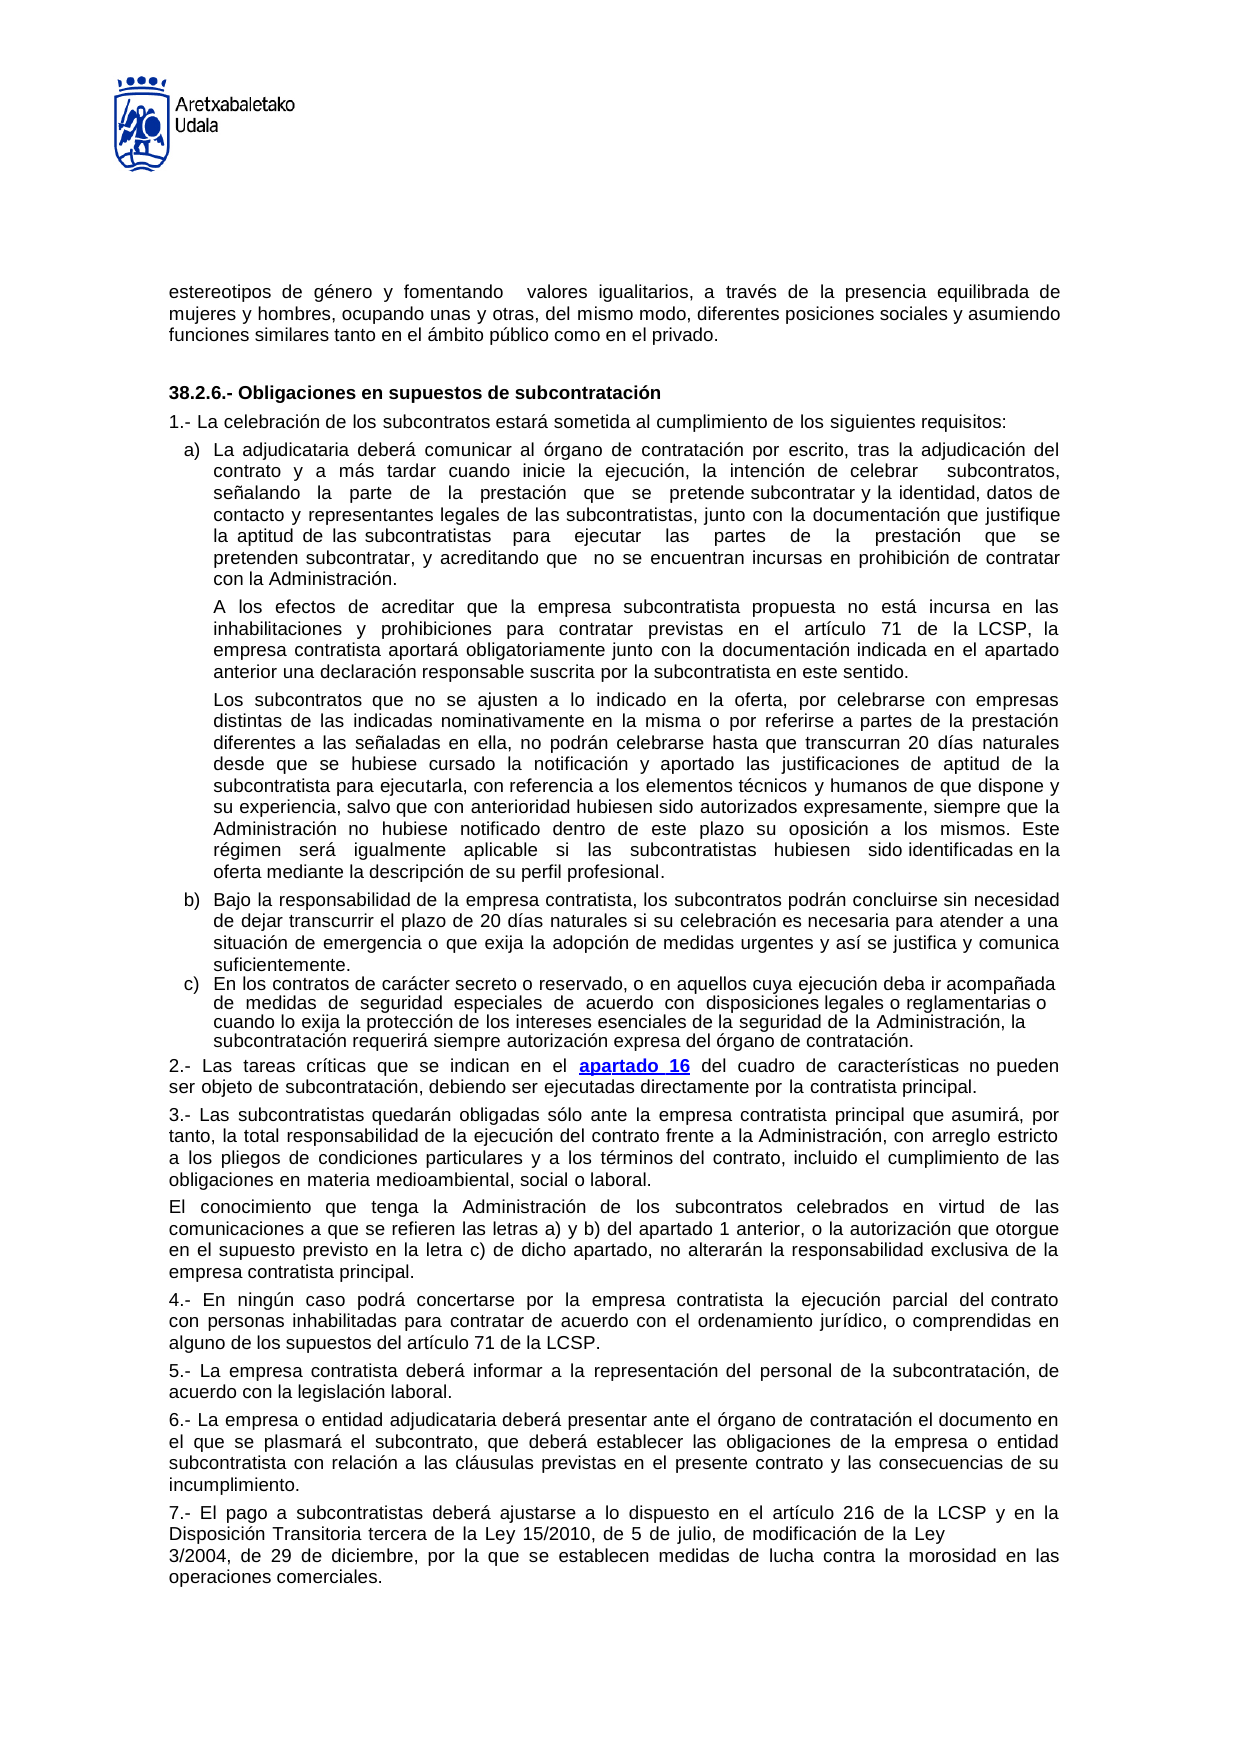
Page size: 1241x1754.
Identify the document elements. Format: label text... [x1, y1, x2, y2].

text El conocimiento que tenga la Administración de los subcontratos celebrados en virtud de las comunicaciones a que se refieren las letras a) y b) del apartado 1 anterior, o la autorización que otorgue en el supuesto previsto en la letra c) de dicho apartado, no alterarán la responsabilidad exclusiva de la empresa contratista principal. [169, 1196, 1059, 1282]
text A los efectos de acreditar que la empresa subcontratista propuesta no está incursa en las inhabilitaciones y prohibiciones para contratar previstas en el artículo 71 de la LCSP, la empresa contratista aportará obligatoriamente junto con la documentación indicada en el apartado anterior una declaración responsable suscrita por la subcontratista en este sentido. [183, 596, 1059, 682]
picture [112, 75, 296, 174]
text c) En los contratos de carácter secreto o reservado, o en aquellos cuya ejecución deba ir acompañada de medidas de seguridad especiales de acuerdo con disposiciones legales o reglamentarias o cuando lo exija la protección de los intereses esenciales de la seguridad de la Administración, la subcontratación requerirá siempre autorización expresa del órgano de contratación. [183, 976, 1069, 1051]
text 38.2.6.- Obligaciones en supuestos de subcontratación [169, 382, 718, 403]
text b) Bajo la responsabilidad de la empresa contratista, los subcontratos podrán concluirse sin necesidad de dejar transcurrir el plazo de 20 días naturales si su celebración es necesaria para atender a una situación de emergencia o que exija la adopción de medidas urgentes y así se justifica y comunica suficientemente. [183, 889, 1059, 975]
text 5.- La empresa contratista deberá informar a la representación del personal de la subcontratación, de acuerdo con la legislación laboral. [169, 1359, 1059, 1403]
text 4.- En ningún caso podrá concertarse por la empresa contratista la ejecución parcial del contrato con personas inhabilitadas para contratar de acuerdo con el ordenamiento jurídico, o comprendidas en alguno de los supuestos del artículo 71 de la LCSP. [169, 1289, 1059, 1353]
text 3.- Las subcontratistas quedarán obligadas sólo ante la empresa contratista principal que asumirá, por tanto, la total responsabilidad de la ejecución del contrato frente a la Administración, con arreglo estricto a los pliegos de condiciones particulares y a los términos del contrato, incluido el cumplimiento de las obligaciones en materia medioambiental, social o laboral. [169, 1104, 1059, 1190]
text a) La adjudicataria deberá comunicar al órgano de contratación por escrito, tras la adjudicación del contrato y a más tardar cuando inicie la ejecución, la intención de celebrar subcontratos, señalando la parte de la prestación que se pretende subcontratar y la identidad, datos de contacto y representantes legales de las subcontratistas, junto con la documentación que justifique la aptitud de las subcontratistas para ejecutar las partes de la prestación que se pretenden subcontratar, y acreditando que no se encuentran incursas en prohibición de contratar con la Administración. [183, 439, 1060, 589]
text 3/2004, de 29 de diciembre, por la que se establecen medidas de lucha contra la morosidad en las operaciones comerciales. [169, 1544, 1059, 1588]
text 6.- La empresa o entidad adjudicataria deberá presentar ante el órgano de contratación el documento en el que se plasmará el subcontrato, que deberá establecer las obligaciones de la empresa o entidad subcontratista con relación a las cláusulas previstas en el presente contrato y las consecuencias de su incumplimiento. [169, 1409, 1059, 1495]
text 1.- La celebración de los subcontratos estará sometida al cumplimiento de los siguientes requisitos: [169, 411, 1060, 432]
text Los subcontratos que no se ajusten a lo indicado en la oferta, por celebrarse con empresas distintas de las indicadas nominativamente en la misma o por referirse a partes de la prestación diferentes a las señaladas en ella, no podrán celebrarse hasta que transcurran 20 días naturales desde que se hubiese cursado la notificación y aportado las justificaciones de aptitud de la subcontratista para ejecutarla, con referencia a los elementos técnicos y humanos de que dispone y su experiencia, salvo que con anterioridad hubiesen sido autorizados expresamente, siempre que la Administración no hubiese notificado dentro de este plazo su oposición a los mismos. Este régimen será igualmente aplicable si las subcontratistas hubiesen sido identificadas en la oferta mediante la descripción de su perfil profesional. [183, 688, 1060, 882]
text 2.- Las tareas críticas que se indican en el apartado 16 del cuadro de características no pueden ser objeto de subcontratación, debiendo ser ejecutadas directamente por la contratista principal. [169, 1054, 1060, 1097]
text 7.- El pago a subcontratistas deberá ajustarse a lo dispuesto en el artículo 216 de la LCSP y en la Disposición Transitoria tercera de la Ley 15/2010, de 5 de julio, de modificación de la Ley [169, 1501, 1059, 1544]
